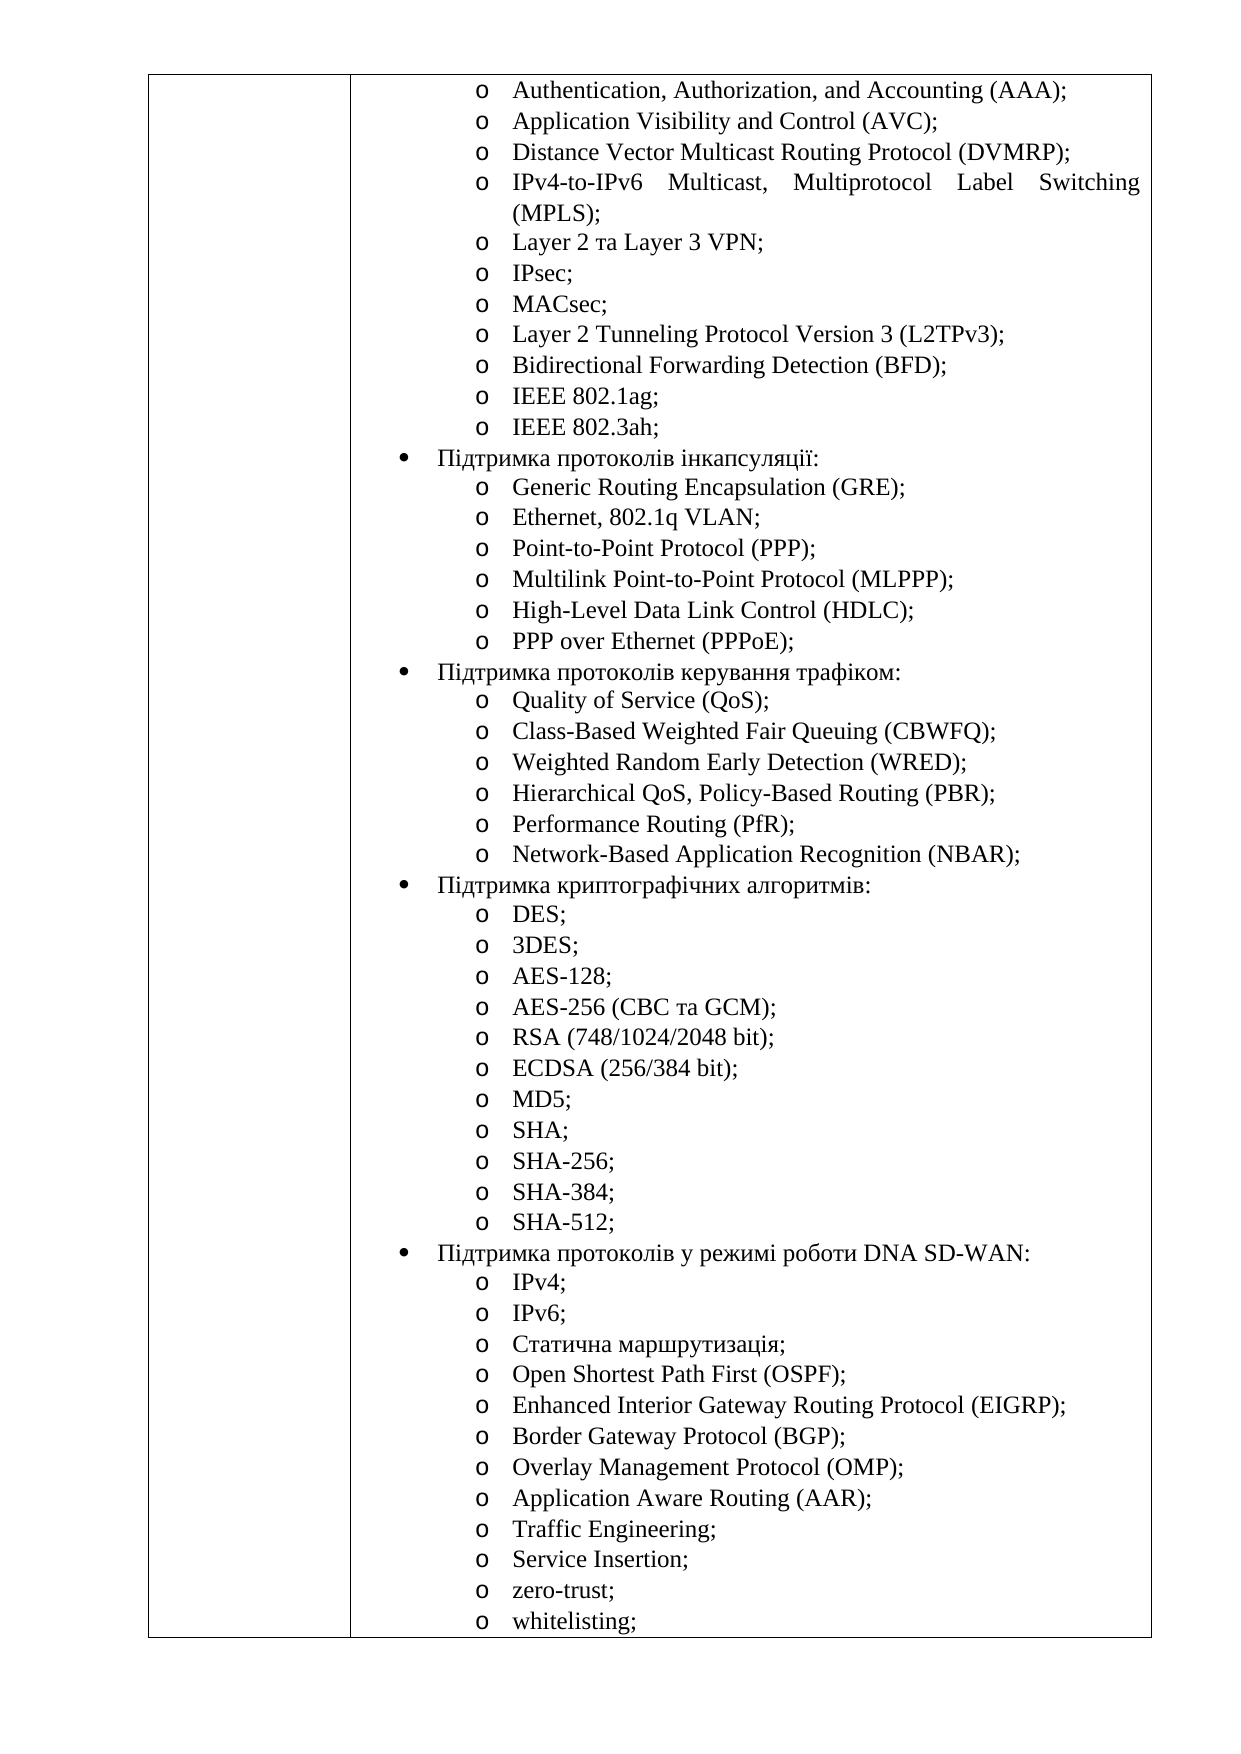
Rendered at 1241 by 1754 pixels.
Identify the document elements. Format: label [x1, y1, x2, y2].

table_cell [149, 75, 350, 1637]
table_cell [351, 75, 1151, 1637]
